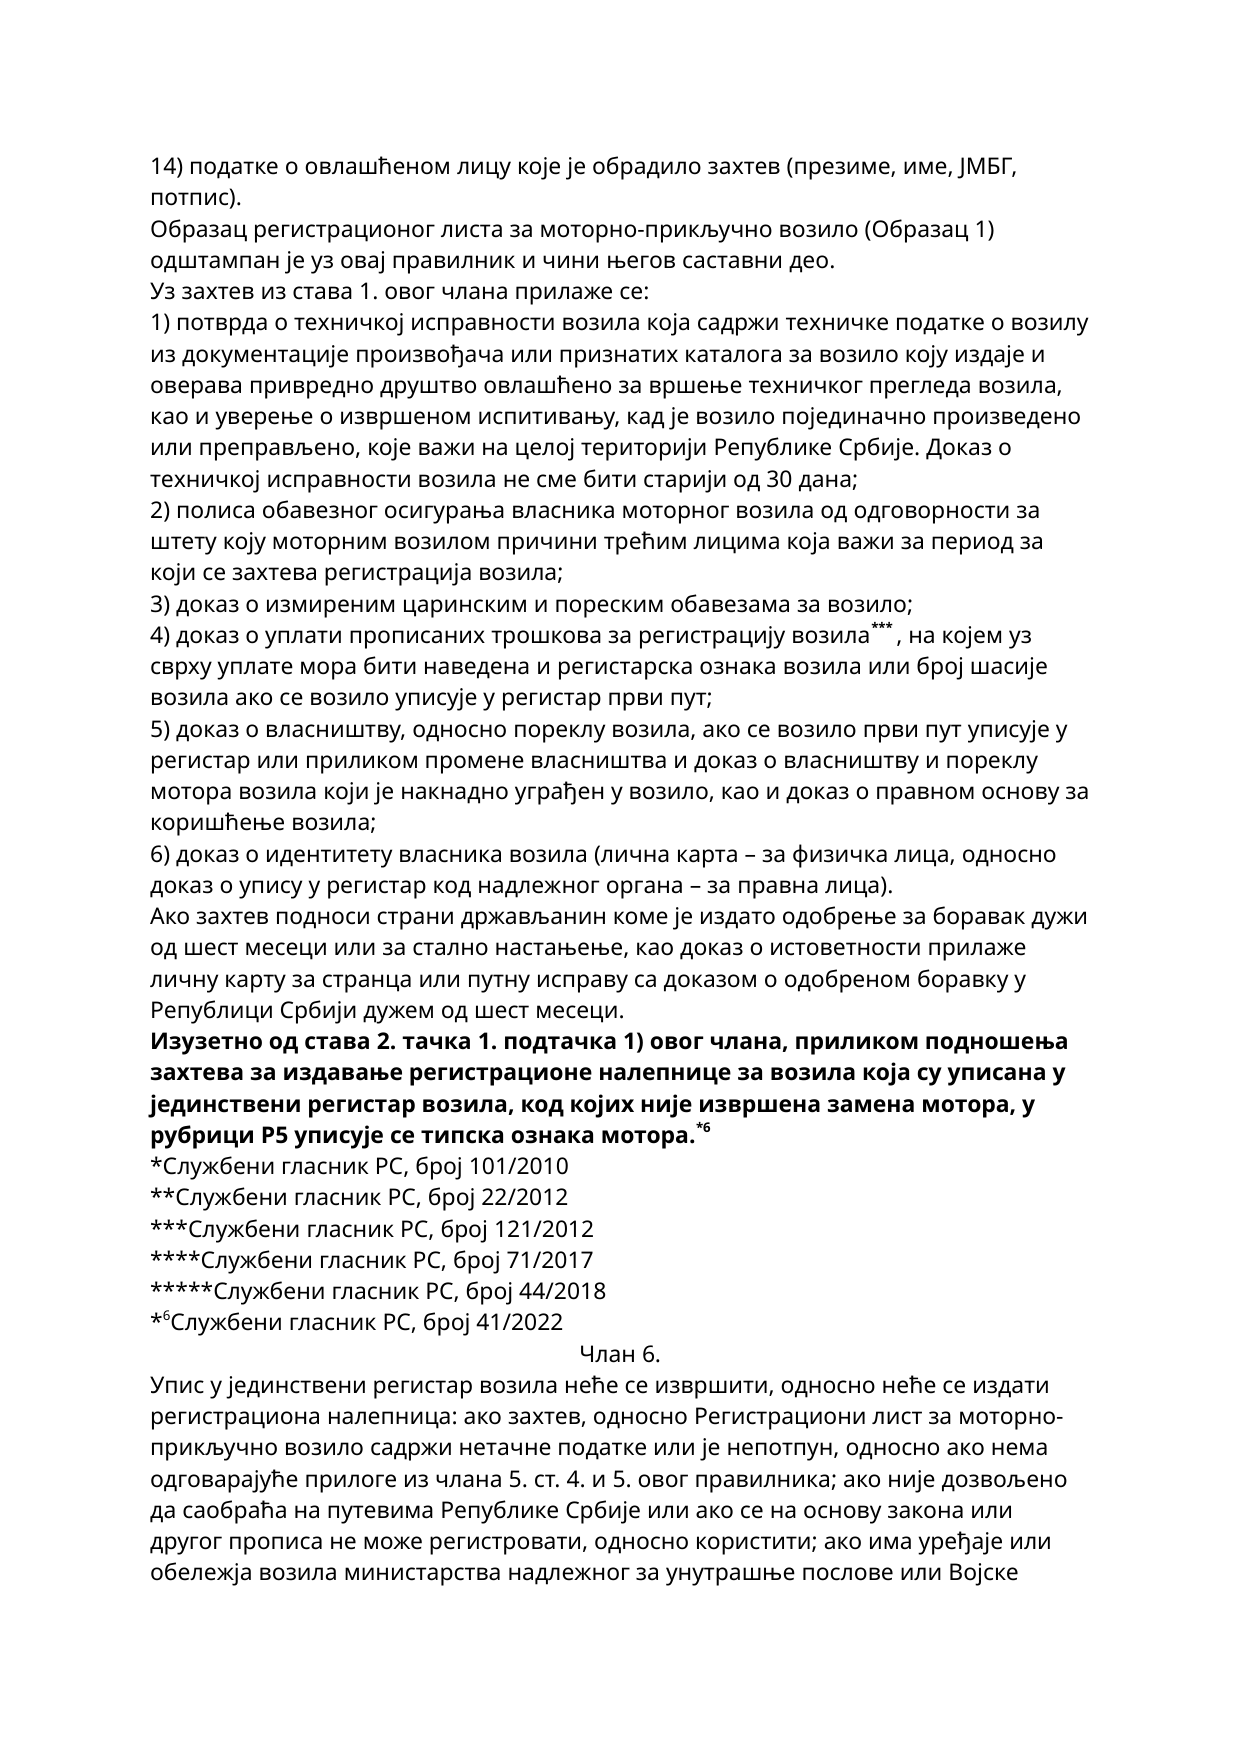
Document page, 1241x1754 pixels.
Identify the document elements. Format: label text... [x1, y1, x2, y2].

text *Службени гласник РС, број 101/2010 [150, 1150, 1090, 1181]
text Изузетно од става 2. тачка 1. подтачка 1) овог члана, приликом подношења захтева за издавање регистрационе налепнице за возила која су уписана у јединствени регистар возила, код којих није извршена замена мотора, у рубрици Р5 уписује се типска ознака мотора.*6 [150, 1025, 1090, 1150]
text ****Службени гласник РС, број 71/2017 [150, 1244, 1090, 1275]
text Ако захтев подноси страни држављанин коме је издато одобрење за боравак дужи од шест месеци или за стално настањење, као доказ о истоветности прилаже личну карту за странца или путну исправу са доказом о одобреном боравку у Републици Србији дужем од шест месеци. [150, 900, 1090, 1025]
text 2) полиса обавезног осигурања власника моторног возила од одговорности за штету коју моторним возилом причини трећим лицима која важи за период за који се захтева регистрација возила; [150, 494, 1090, 587]
text Уз захтев из става 1. овог члана прилаже се: [150, 275, 1090, 306]
text *****Службени гласник РС, број 44/2018 [150, 1275, 1090, 1306]
text **Службени гласник РС, број 22/2012 [150, 1181, 1090, 1212]
text Образац регистрационог листа за моторно-прикључно возило (Образац 1) одштампан је уз овај правилник и чини његов саставни део. [150, 212, 1090, 275]
text 4) доказ о уплати прописаних трошкова за регистрацију возила*** , на којем уз сврху уплате мора бити наведена и регистарска ознака возила или број шасије возила ако се возило уписује у регистар први пут; [150, 619, 1090, 712]
text 5) доказ о власништву, односно пореклу возила, ако се возило први пут уписује у регистар или приликом промене власништва и доказ о власништву и пореклу мотора возила који je накнадно уграђен у возило, као и доказ о правном основу за коришћење возила; [150, 712, 1090, 837]
text 1) потврда о техничкој исправности возила која садржи техничке податке о возилу из документације произвођача или признатих каталога за возило коју издаје и оверава привредно друштво овлашћено за вршење техничког прегледа возила, као и уверење о извршеном испитивању, кад је возило појединачно произведено или преправљено, које важи на целој територији Републике Србије. Доказ о техничкој исправности возила не сме бити старији од 30 дана; [150, 306, 1090, 494]
text 14) податке о овлашћеном лицу које је обрадило захтев (презиме, име, ЈМБГ, потпис). [150, 150, 1090, 212]
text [150, 1369, 1090, 1587]
text 3) доказ о измиреним царинским и пореским обавезама за возило; [150, 587, 1090, 619]
text ***Службени гласник РС, број 121/2012 [150, 1212, 1090, 1244]
text *6Службени гласник РС, број 41/2022 [150, 1306, 1090, 1337]
text Члан 6. [150, 1337, 1090, 1369]
text 6) доказ о идентитету власника возила (лична карта – за физичка лица, односно доказ о упису у регистар код надлежног органа – за правна лица). [150, 837, 1090, 900]
